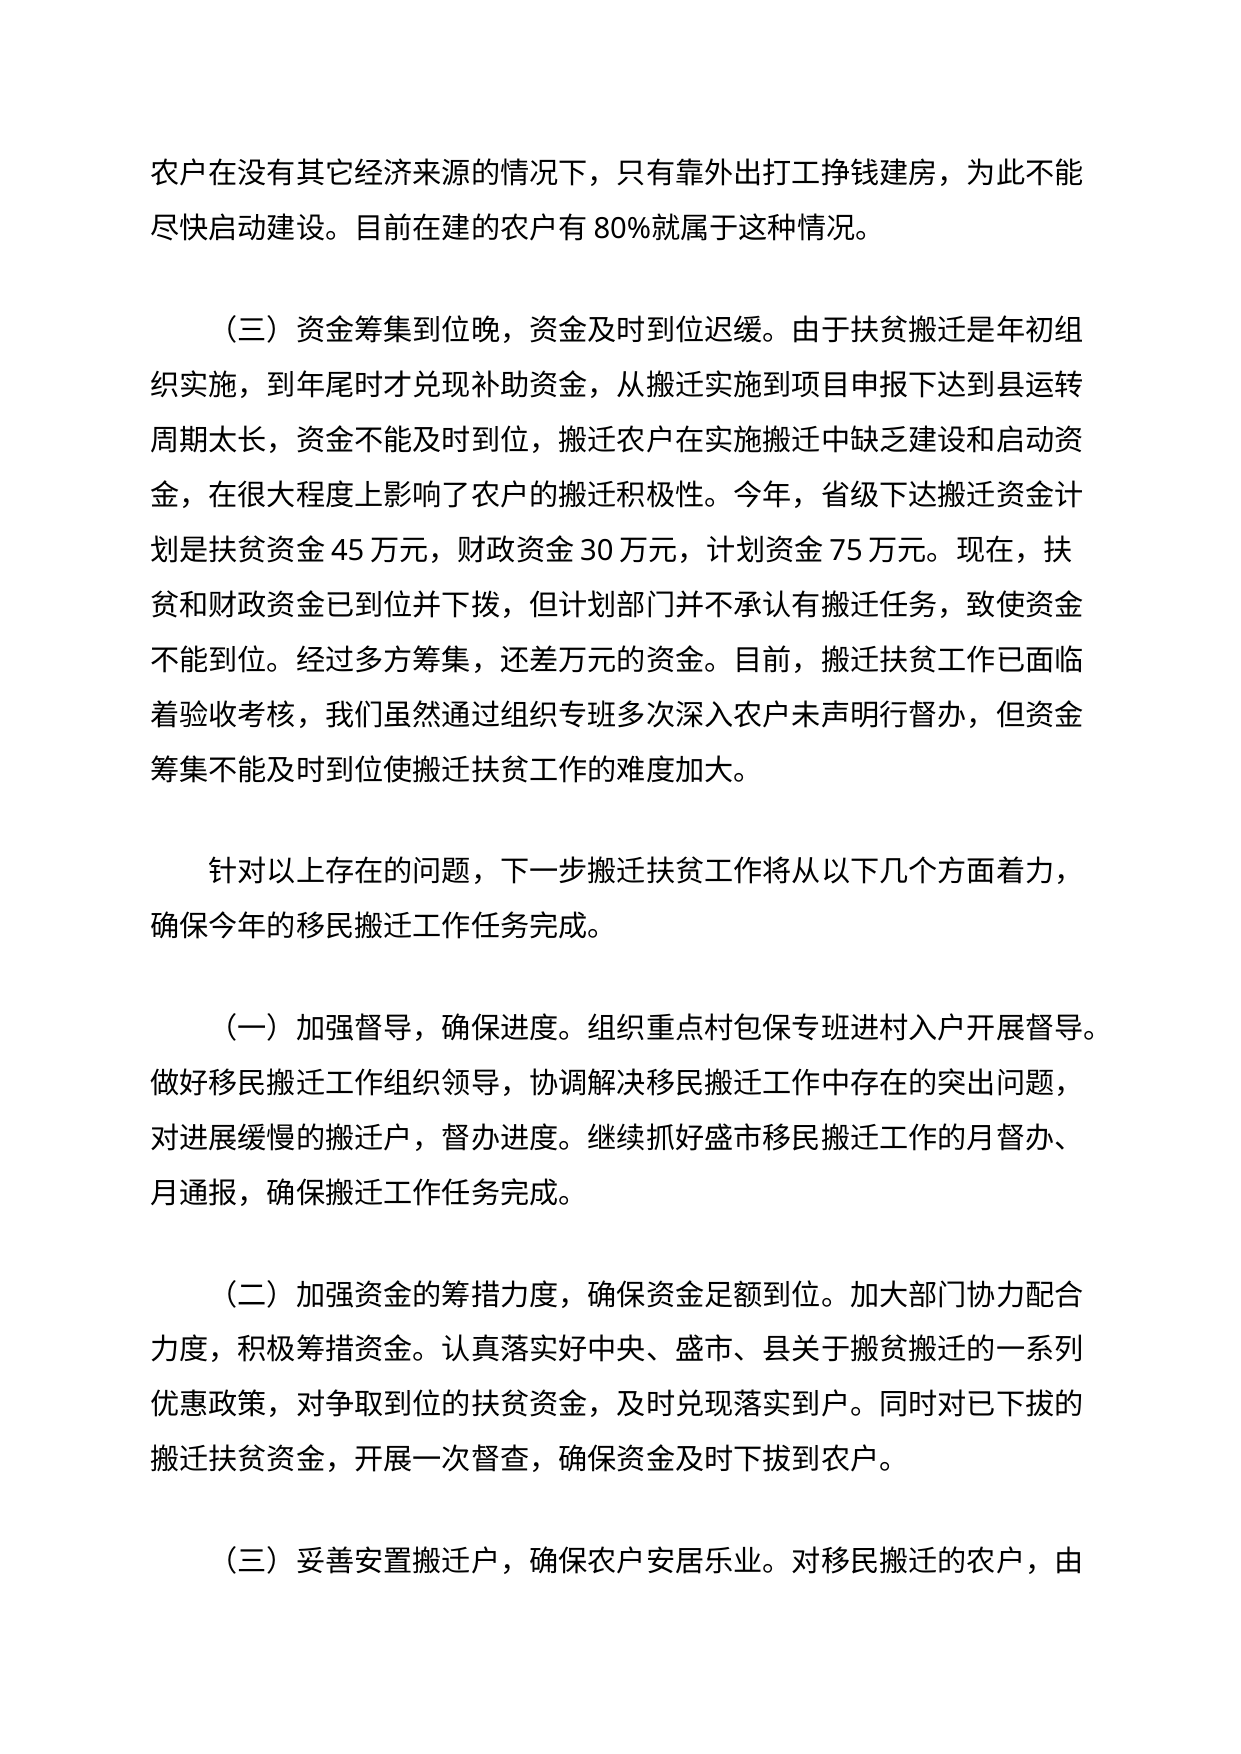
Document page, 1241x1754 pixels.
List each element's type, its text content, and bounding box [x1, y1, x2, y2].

text 针对以上存在的问题，下一步搬迁扶贫工作将从以下几个方面着力，确保今年的移民搬迁工作任务完成。 [150, 848, 1090, 945]
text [150, 150, 1090, 247]
text （三）资金筹集到位晚，资金及时到位迟缓。由于扶贫搬迁是年初组织实施，到年尾时才兑现补助资金，从搬迁实施到项目申报下达到县运转周期太长，资金不能及时到位，搬迁农户在实施搬迁中缺乏建设和启动资金，在很大程度上影响了农户的搬迁积极性。今年，省级下达搬迁资金计划是扶贫资金45万元，财政资金30万元，计划资金75万元。现在，扶贫和财政资金已到位并下拨，但计划部门并不承认有搬迁任务，致使资金不能到位。经过多方筹集，还差万元的资金。目前，搬迁扶贫工作已面临着验收考核，我们虽然通过组织专班多次深入农户未声明行督办，但资金筹集不能及时到位使搬迁扶贫工作的难度加大。 [150, 307, 1090, 788]
text （二）加强资金的筹措力度，确保资金足额到位。加大部门协力配合力度，积极筹措资金。认真落实好中央、盛市、县关于搬贫搬迁的一系列优惠政策，对争取到位的扶贫资金，及时兑现落实到户。同时对已下拔的搬迁扶贫资金，开展一次督查，确保资金及时下拔到农户。 [150, 1271, 1090, 1478]
text （一）加强督导，确保进度。组织重点村包保专班进村入户开展督导。做好移民搬迁工作组织领导，协调解决移民搬迁工作中存在的突出问题，对进展缓慢的搬迁户，督办进度。继续抓好盛市移民搬迁工作的月督办、月通报，确保搬迁工作任务完成。 [150, 1004, 1090, 1212]
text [150, 1537, 1090, 1580]
